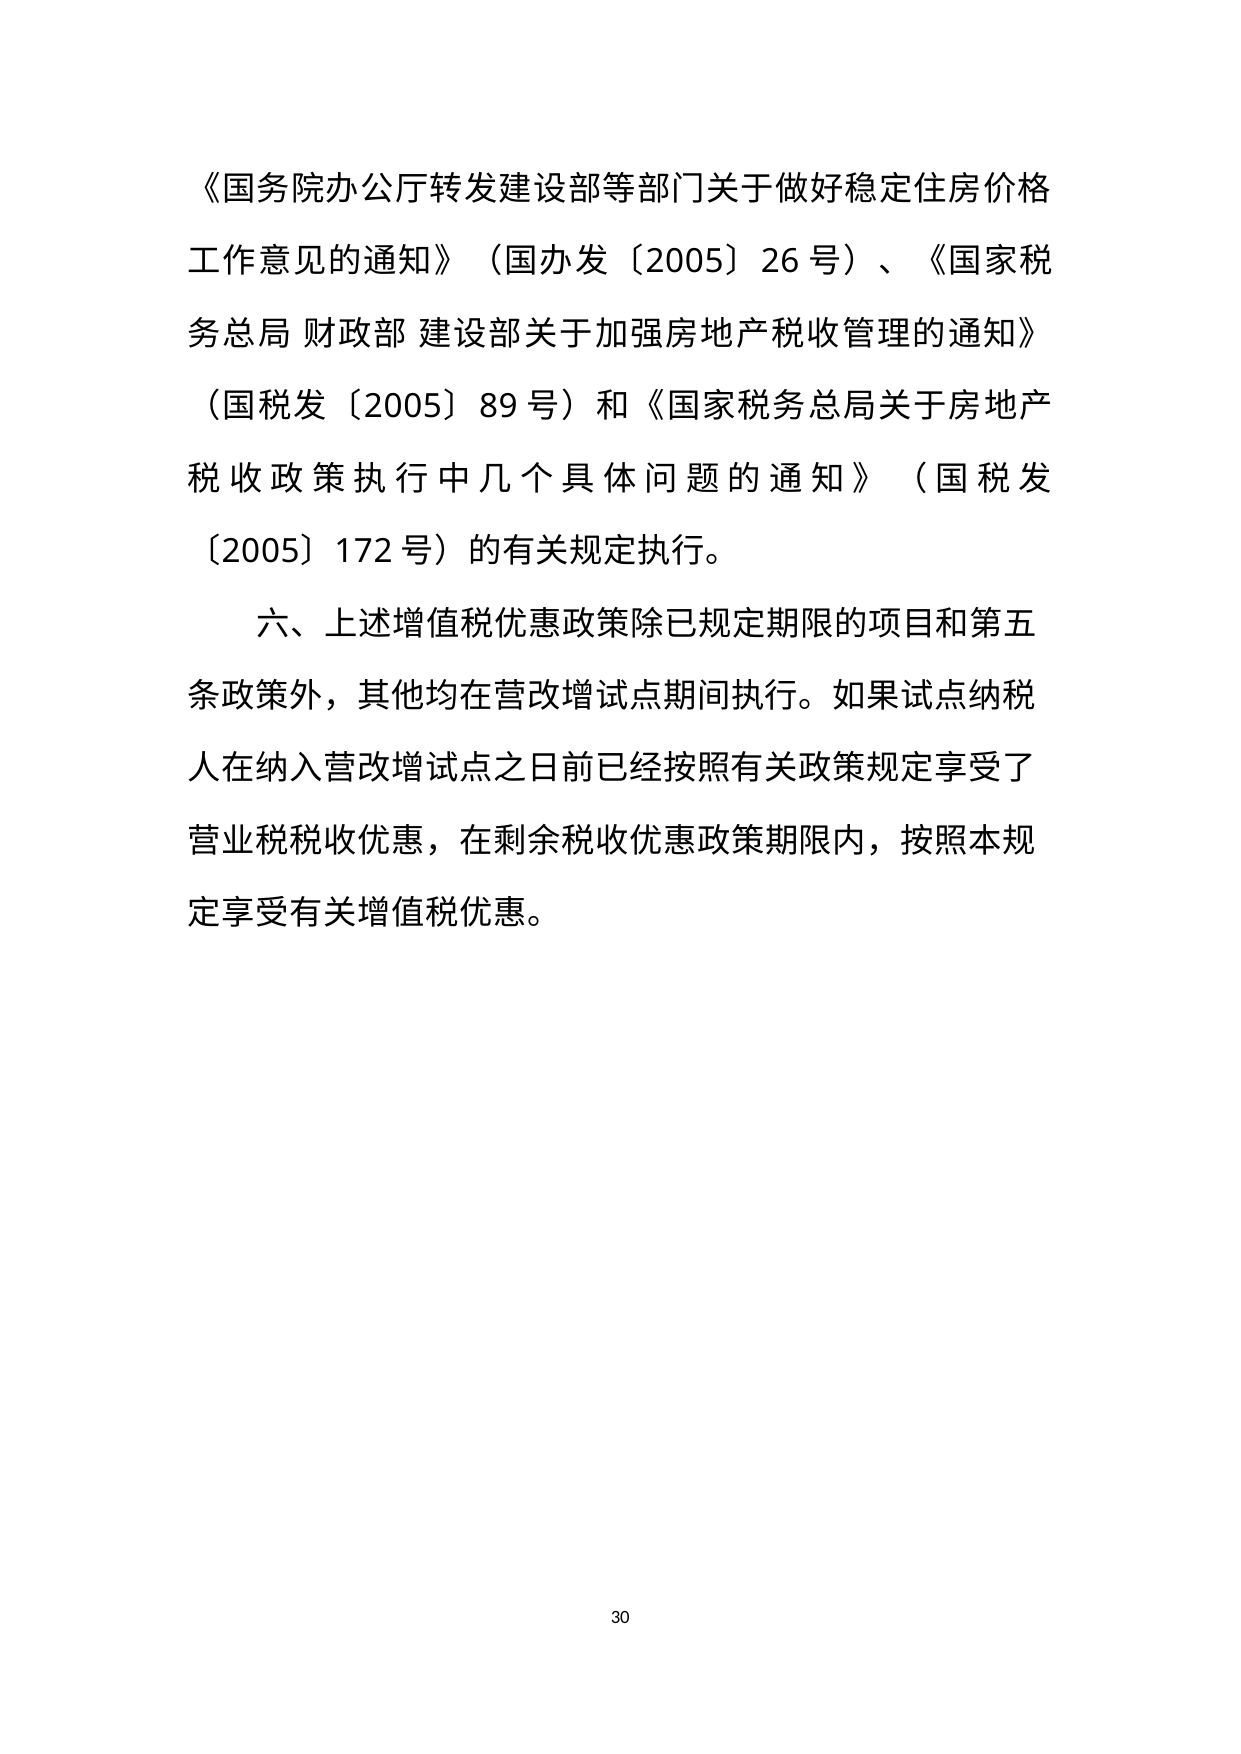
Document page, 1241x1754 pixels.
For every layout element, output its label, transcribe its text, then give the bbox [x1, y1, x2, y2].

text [187, 162, 1053, 572]
text 六、上述增值税优惠政策除已规定期限的项目和第五条政策外，其他均在营改增试点期间执行。如果试点纳税人在纳入营改增试点之日前已经按照有关政策规定享受了营业税税收优惠，在剩余税收优惠政策期限内，按照本规定享受有关增值税优惠。 [187, 596, 1053, 934]
